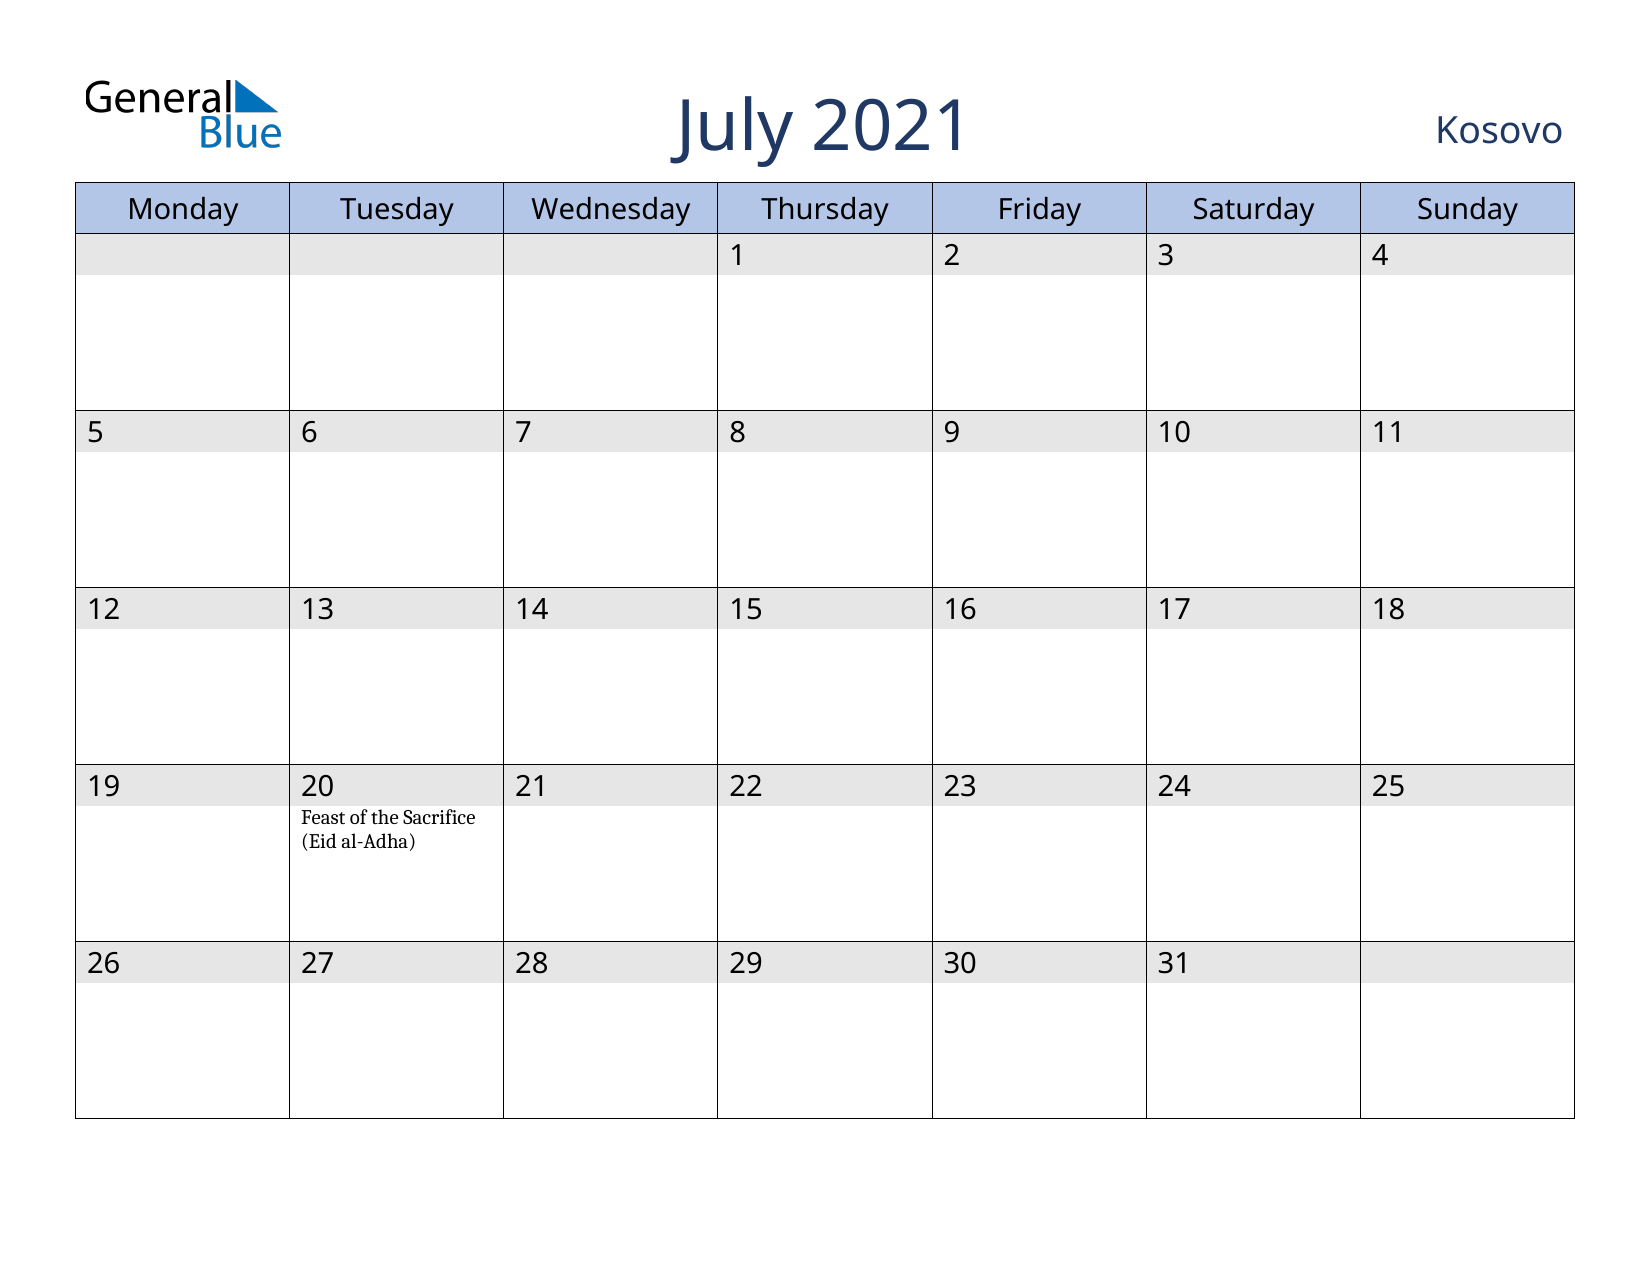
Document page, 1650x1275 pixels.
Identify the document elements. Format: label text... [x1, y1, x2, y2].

table_cell 20 [290, 765, 503, 806]
table_cell Monday [76, 183, 289, 233]
picture [86, 80, 281, 148]
table_cell [933, 806, 1146, 941]
table_cell [718, 452, 932, 587]
table_cell [718, 983, 932, 1118]
table_cell 14 [504, 588, 717, 629]
table_cell 2 [933, 234, 1146, 275]
table_header [76, 75, 503, 182]
table_cell [290, 629, 503, 764]
table_cell 26 [76, 942, 289, 983]
table_cell [1147, 983, 1360, 1118]
table_cell 3 [1147, 234, 1360, 275]
table_cell 17 [1147, 588, 1360, 629]
table_cell [290, 275, 503, 410]
table_cell 16 [933, 588, 1146, 629]
table_cell [718, 806, 932, 941]
table_cell 5 [76, 411, 289, 452]
table_cell [504, 983, 717, 1118]
table_cell [76, 452, 289, 587]
table_cell 12 [76, 588, 289, 629]
table_cell 31 [1147, 942, 1360, 983]
table_cell 25 [1361, 765, 1574, 806]
table_cell 22 [718, 765, 932, 806]
table_cell [504, 806, 717, 941]
table_cell 13 [290, 588, 503, 629]
table_cell [1147, 629, 1360, 764]
table_cell 7 [504, 411, 717, 452]
table_cell 11 [1361, 411, 1574, 452]
table_cell [1361, 629, 1574, 764]
table_cell Tuesday [290, 183, 503, 233]
table_cell Sunday [1361, 183, 1574, 233]
table_cell [290, 452, 503, 587]
table_cell [1361, 275, 1574, 410]
table_cell [76, 629, 289, 764]
table_cell [76, 234, 289, 275]
table_cell 28 [504, 942, 717, 983]
table_cell 23 [933, 765, 1146, 806]
table_header July 2021 [504, 75, 1146, 182]
table_cell 15 [718, 588, 932, 629]
table_cell [504, 275, 717, 410]
table_cell Wednesday [504, 183, 717, 233]
table_cell 27 [290, 942, 503, 983]
table_cell [1361, 983, 1574, 1118]
table_cell [76, 806, 289, 941]
table_cell 4 [1361, 234, 1574, 275]
table_cell 8 [718, 411, 932, 452]
table_cell Saturday [1147, 183, 1360, 233]
table_cell [76, 983, 289, 1118]
table_cell [933, 983, 1146, 1118]
table_cell [290, 234, 503, 275]
table_cell 19 [76, 765, 289, 806]
table_cell 1 [718, 234, 932, 275]
table_cell [718, 629, 932, 764]
table_cell [1147, 806, 1360, 941]
table_cell [290, 983, 503, 1118]
table_cell 6 [290, 411, 503, 452]
table_cell 18 [1361, 588, 1574, 629]
table_cell 9 [933, 411, 1146, 452]
table_cell 10 [1147, 411, 1360, 452]
table_cell [933, 452, 1146, 587]
table_cell 29 [718, 942, 932, 983]
table_header Kosovo [1146, 75, 1574, 182]
table_cell 24 [1147, 765, 1360, 806]
table_cell [1361, 806, 1574, 941]
table_cell Feast of the Sacrifice (Eid al-Adha) [290, 806, 503, 941]
table_cell [504, 452, 717, 587]
table_cell [1361, 942, 1574, 983]
table_cell 21 [504, 765, 717, 806]
table_cell [504, 234, 717, 275]
table_cell [933, 629, 1146, 764]
table_cell [1147, 452, 1360, 587]
table_cell [504, 629, 717, 764]
table_cell [76, 275, 289, 410]
table_cell Friday [933, 183, 1146, 233]
table_cell [1147, 275, 1360, 410]
table_cell [1361, 452, 1574, 587]
table_cell [933, 275, 1146, 410]
table_cell [718, 275, 932, 410]
table_cell 30 [933, 942, 1146, 983]
table_cell Thursday [718, 183, 932, 233]
